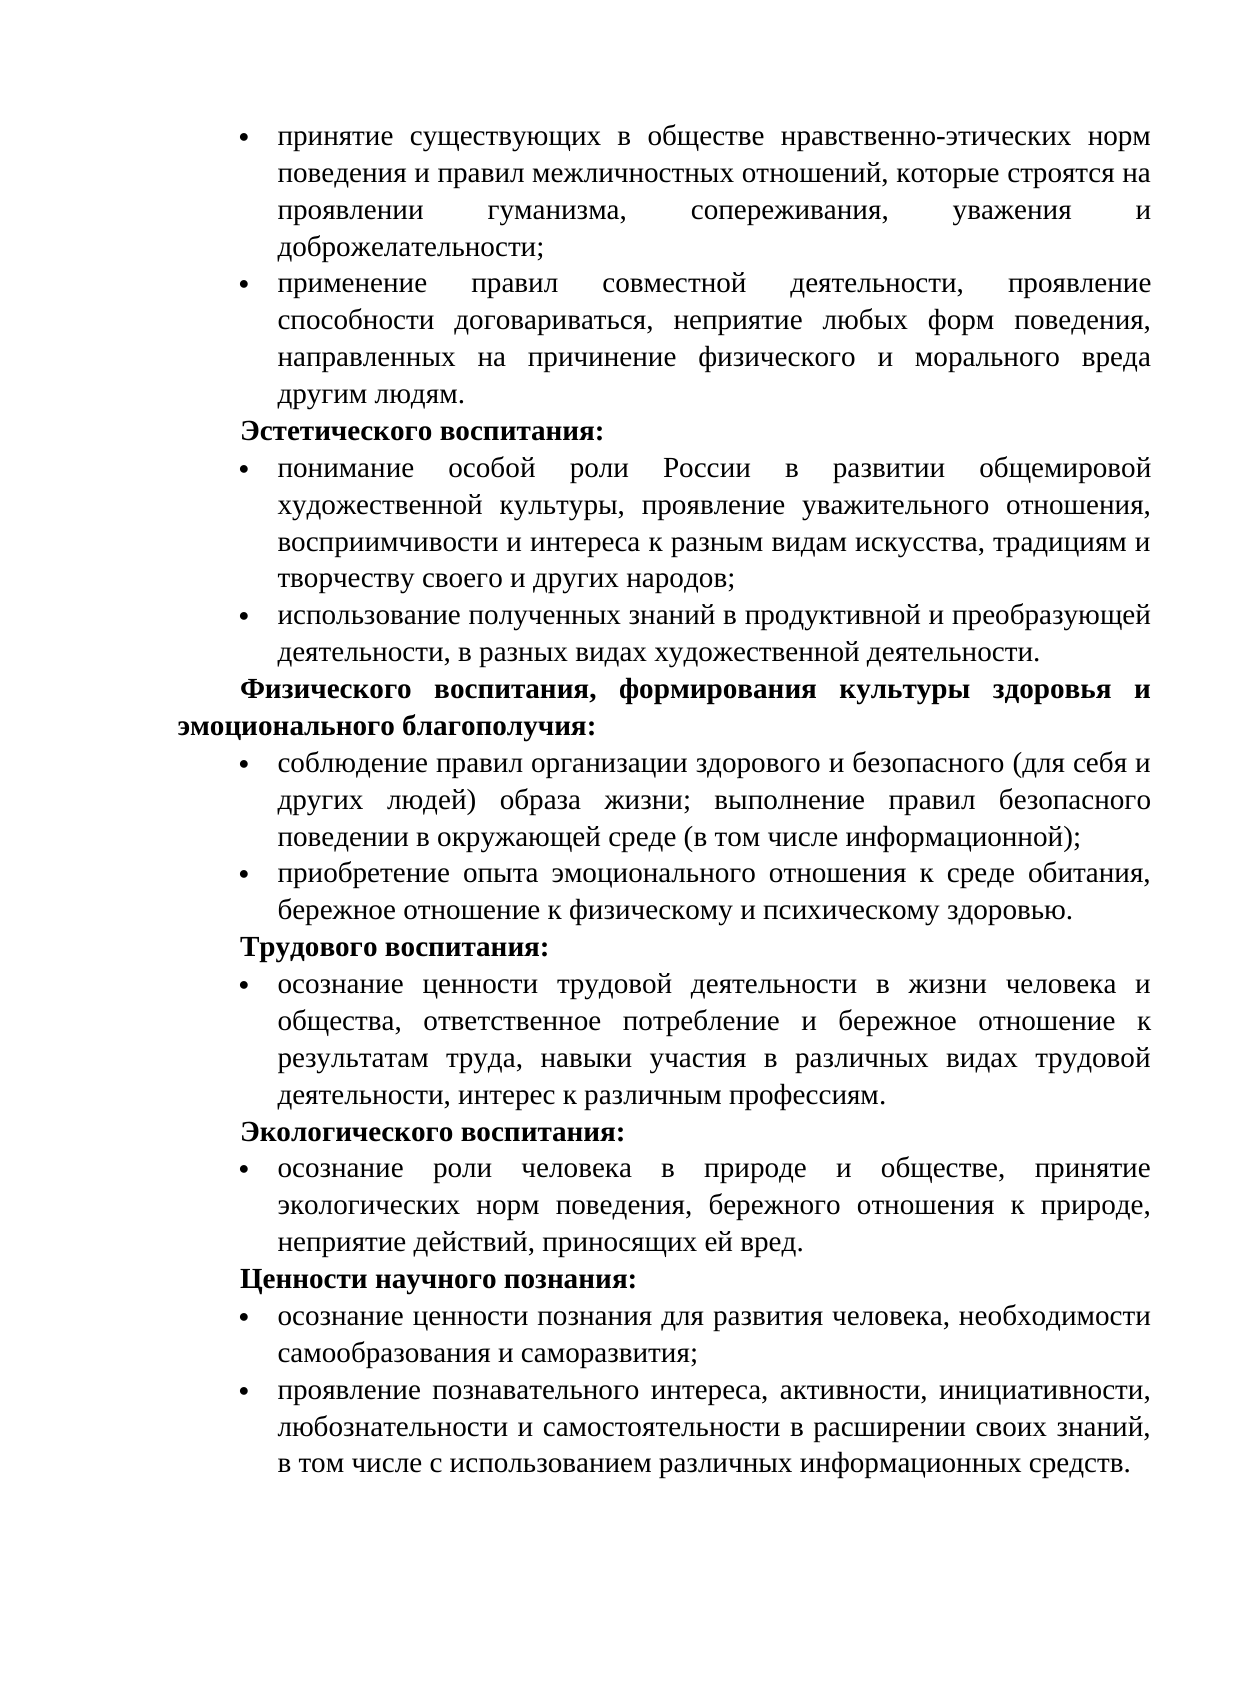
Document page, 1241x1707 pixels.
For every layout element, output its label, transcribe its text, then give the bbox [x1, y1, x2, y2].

list принятие существующих в обществе нравственно-этических норм поведения и правил межличностных отношений, которые строятся на проявлении гуманизма, сопереживания, уважения и доброжелательности; [240, 118, 1152, 262]
list понимание особой роли России в развитии общемировой художественной культуры, проявление уважительного отношения, восприимчивости и интереса к разным видам искусства, традициям и творчеству своего и других народов; [240, 450, 1152, 594]
text Физического воспитания, формирования культуры здоровья и эмоционального благополучия: [177, 671, 1152, 742]
text Ценности научного познания: [177, 1261, 1152, 1295]
text Трудового воспитания: [177, 929, 1152, 963]
list осознание ценности трудовой деятельности в жизни человека и общества, ответственное потребление и бережное отношение к результатам труда, навыки участия в различных видах трудовой деятельности, интерес к различным профессиям. [240, 966, 1152, 1110]
list осознание роли человека в природе и обществе, принятие экологических норм поведения, бережного отношения к природе, неприятие действий, приносящих ей вред. [240, 1151, 1152, 1258]
text Эстетического воспитания: [177, 413, 1152, 447]
list соблюдение правил организации здорового и безопасного (для себя и других людей) образа жизни; выполнение правил безопасного поведении в окружающей среде (в том числе информационной); [240, 745, 1152, 852]
list приобретение опыта эмоционального отношения к среде обитания, бережное отношение к физическому и психическому здоровью. [240, 856, 1152, 926]
list использование полученных знаний в продуктивной и преобразующей деятельности, в разных видах художественной деятельности. [240, 597, 1152, 668]
list осознание ценности познания для развития человека, необходимости самообразования и саморазвития; [240, 1298, 1152, 1368]
list применение правил совместной деятельности, проявление способности договариваться, неприятие любых форм поведения, направленных на причинение физического и морального вреда другим людям. [240, 266, 1152, 410]
text Экологического воспитания: [177, 1114, 1152, 1147]
list проявление познавательного интереса, активности, инициативности, любознательности и самостоятельности в расширении своих знаний, в том числе с использованием различных информационных средств. [240, 1372, 1152, 1479]
